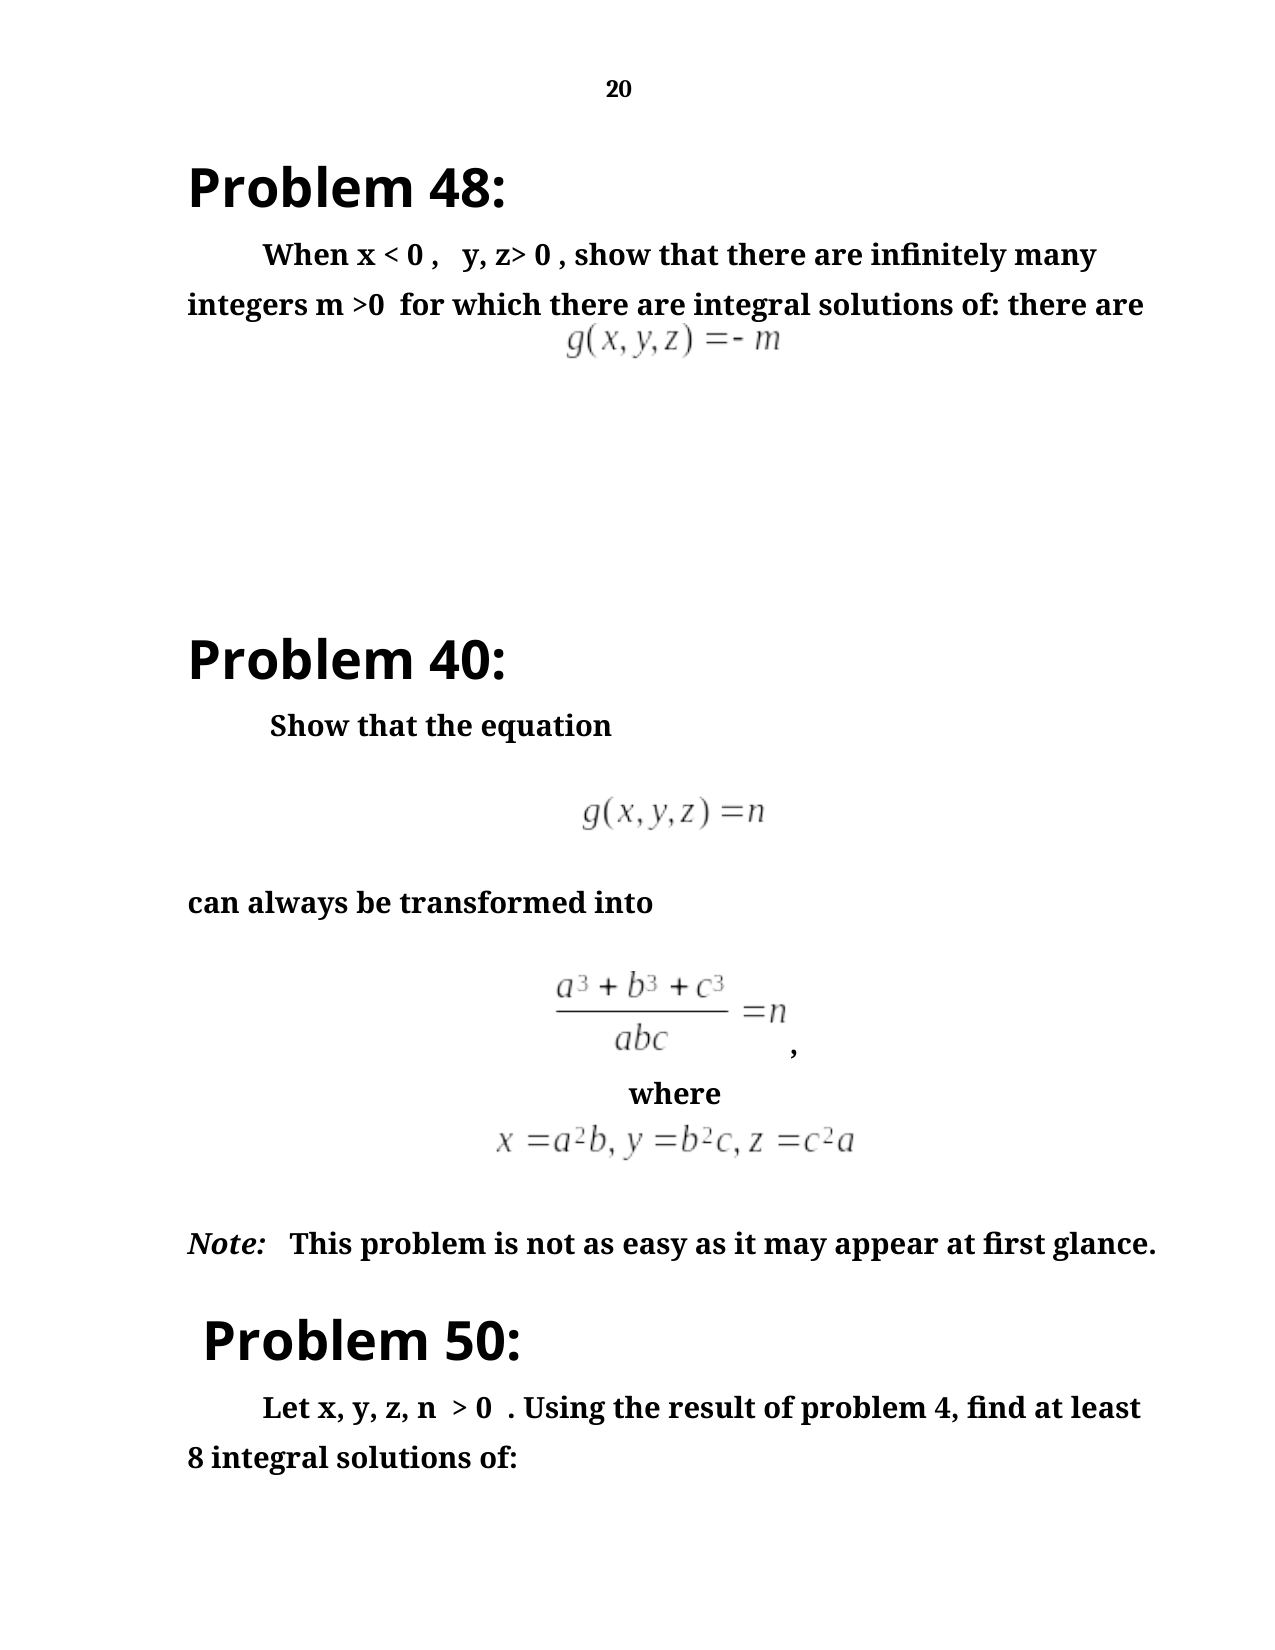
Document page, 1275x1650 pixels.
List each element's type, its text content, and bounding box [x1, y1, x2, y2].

text Show that the equation [187, 695, 1162, 745]
text where [187, 1063, 1162, 1113]
text can always be transformed into [187, 872, 1162, 922]
text Problem 48: [187, 150, 1162, 224]
text Problem 50: [187, 1303, 1162, 1377]
text Problem 40: [187, 622, 1162, 695]
text When x < 0 , y, z> 0 , show that there are infinitely many integers m >0 for which there are integral solutions of: there are [187, 224, 1162, 324]
text Note: This problem is not as easy as it may appear at first glance. [187, 1213, 1162, 1263]
text , [187, 972, 1162, 1063]
text Let x, y, z, n > 0 . Using the result of problem 4, find at least 8 integral solutions of: [187, 1377, 1162, 1477]
